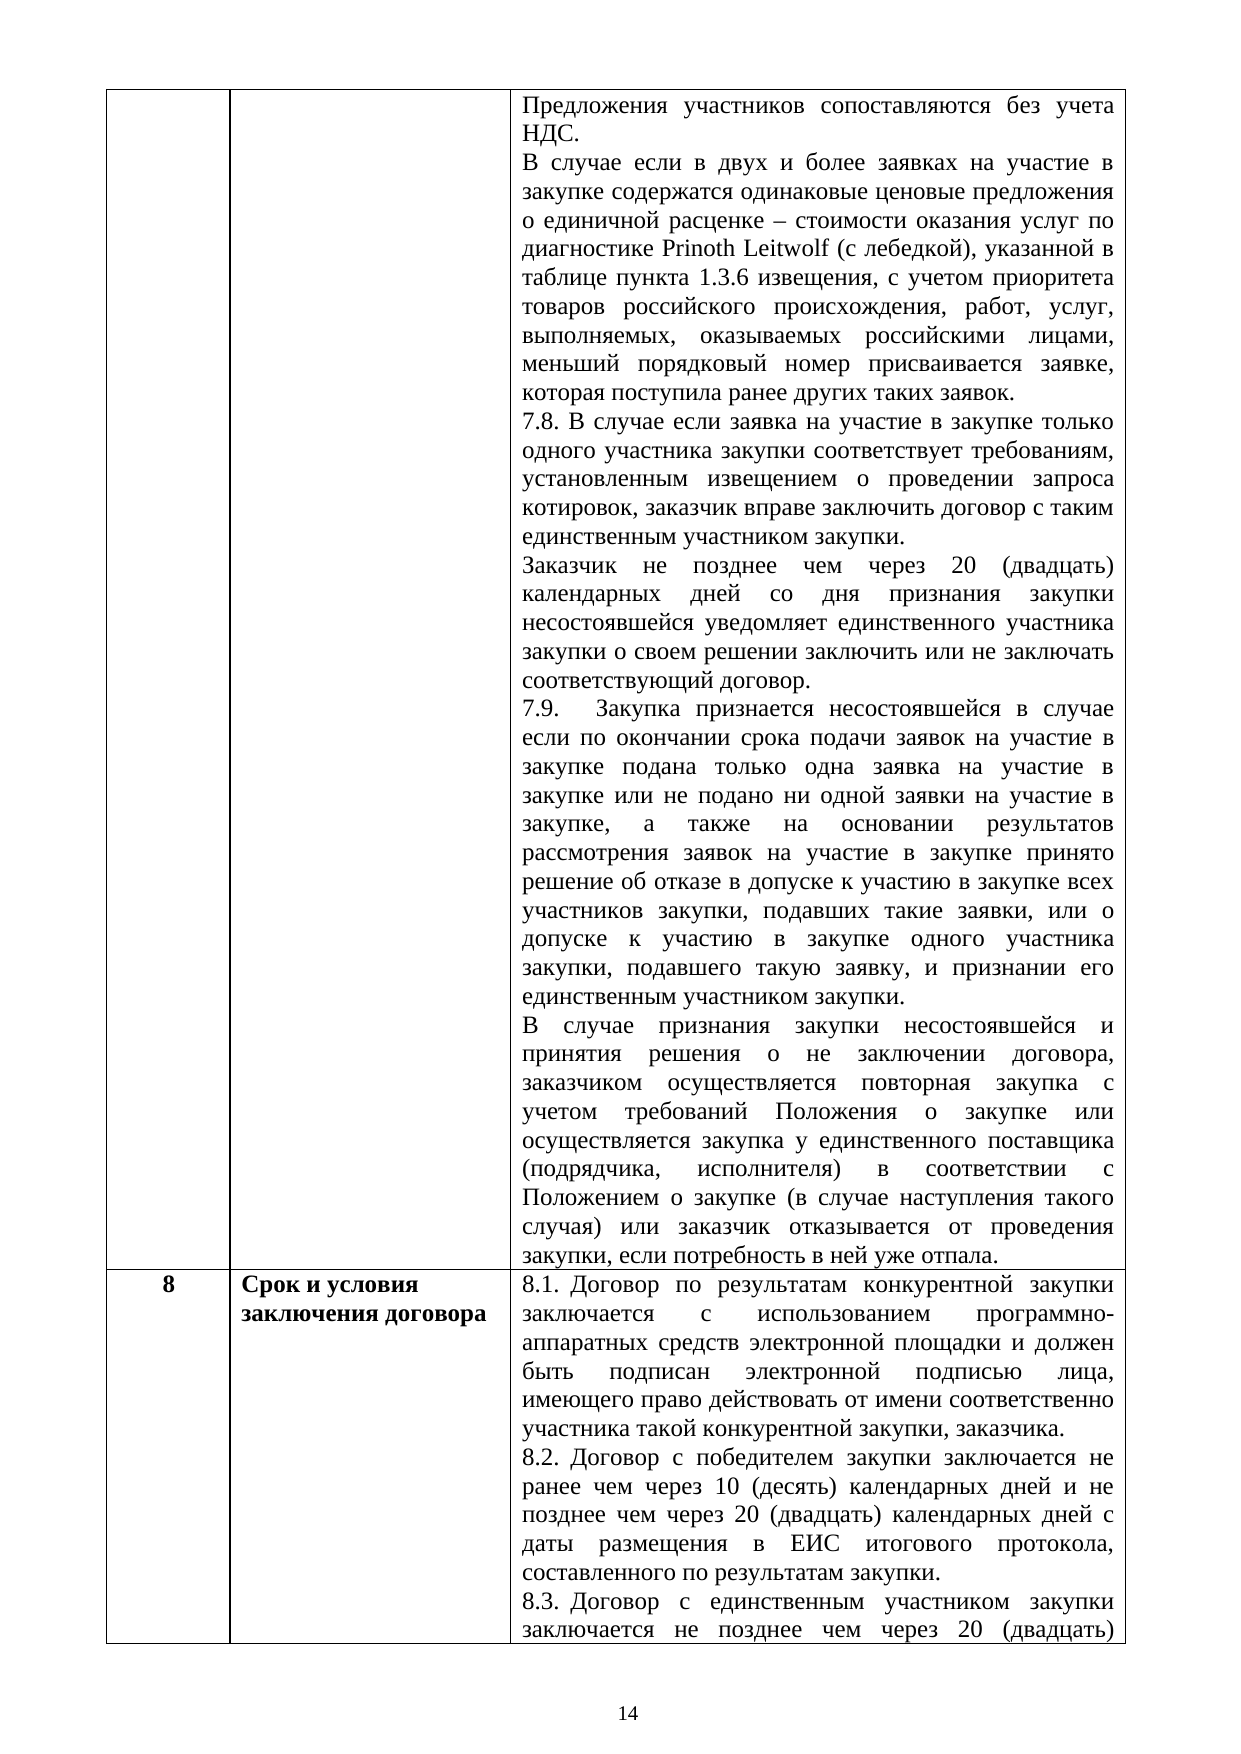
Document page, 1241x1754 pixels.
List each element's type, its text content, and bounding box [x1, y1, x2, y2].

table_cell 8 [107, 1270, 229, 1643]
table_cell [511, 90, 1125, 1268]
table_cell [231, 1270, 510, 1643]
table_cell 7 [107, 90, 229, 1268]
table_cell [511, 1270, 1125, 1643]
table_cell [231, 90, 510, 1268]
